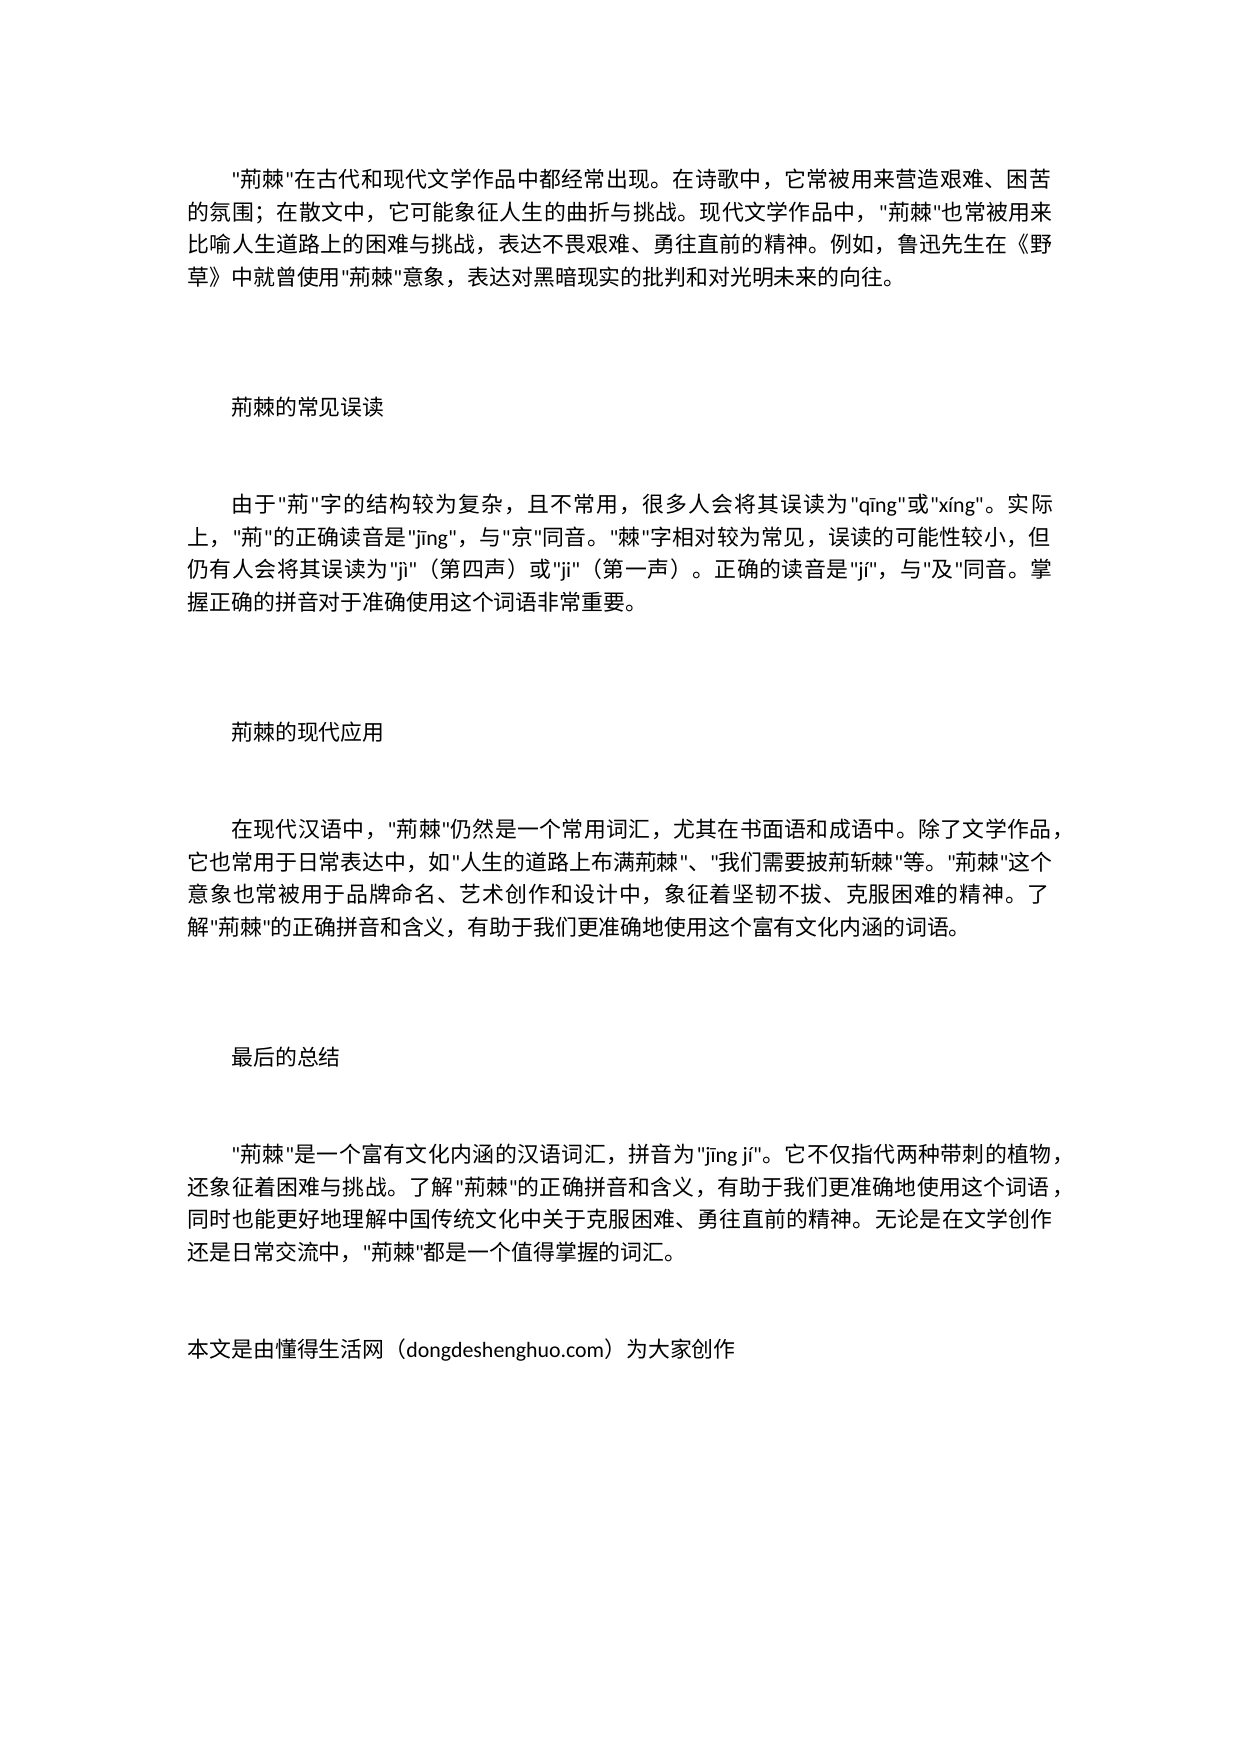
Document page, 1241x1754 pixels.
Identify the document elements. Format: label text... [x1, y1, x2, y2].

text 本文是由懂得生活网（dongdeshenghuo.com）为大家创作 [187, 1332, 1053, 1364]
text 在现代汉语中，"荊棘"仍然是一个常用词汇，尤其在书面语和成语中。除了文学作品，它也常用于日常表达中，如"人生的道路上布满荊棘"、"我们需要披荊斩棘"等。"荊棘"这个意象也常被用于品牌命名、艺术创作和设计中，象征着坚韧不拔、克服困难的精神。了解"荊棘"的正确拼音和含义，有助于我们更准确地使用这个富有文化内涵的词语。 [187, 812, 1053, 942]
text 荊棘的现代应用 [187, 714, 1053, 747]
text 由于"荊"字的结构较为复杂，且不常用，很多人会将其误读为"qīng"或"xíng"。实际上，"荊"的正确读音是"jīng"，与"京"同音。"棘"字相对较为常见，误读的可能性较小，但仍有人会将其误读为"jì"（第四声）或"ji"（第一声）。正确的读音是"jí"，与"及"同音。掌握正确的拼音对于准确使用这个词语非常重要。 [187, 487, 1053, 617]
text 荊棘的常见误读 [187, 389, 1053, 422]
text "荊棘"在古代和现代文学作品中都经常出现。在诗歌中，它常被用来营造艰难、困苦的氛围；在散文中，它可能象征人生的曲折与挑战。现代文学作品中，"荊棘"也常被用来比喻人生道路上的困难与挑战，表达不畏艰难、勇往直前的精神。例如，鲁迅先生在《野草》中就曾使用"荊棘"意象，表达对黑暗现实的批判和对光明未来的向往。 [187, 162, 1053, 292]
text 最后的总结 [187, 1039, 1053, 1072]
text "荊棘"是一个富有文化内涵的汉语词汇，拼音为"jīng jí"。它不仅指代两种带刺的植物，还象征着困难与挑战。了解"荊棘"的正确拼音和含义，有助于我们更准确地使用这个词语，同时也能更好地理解中国传统文化中关于克服困难、勇往直前的精神。无论是在文学创作还是日常交流中，"荊棘"都是一个值得掌握的词汇。 [187, 1137, 1053, 1267]
